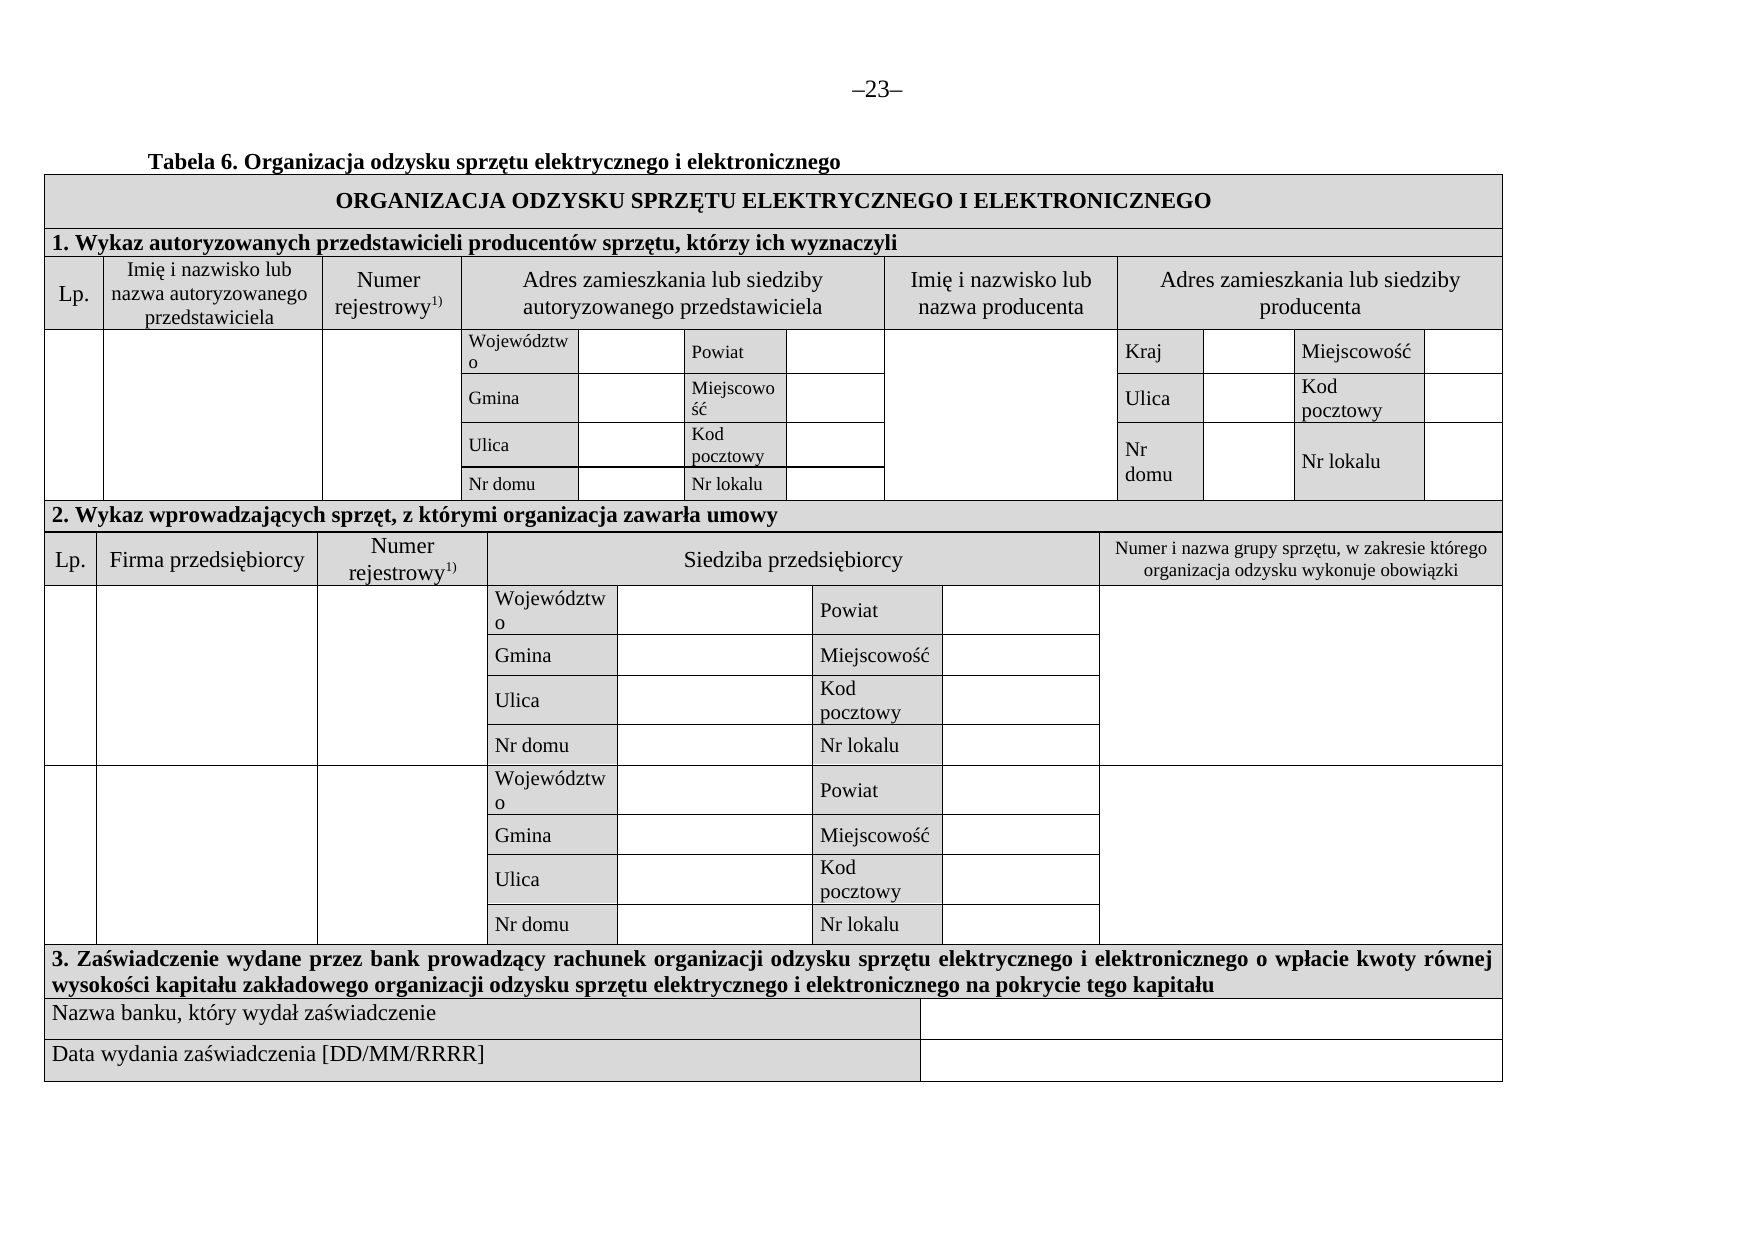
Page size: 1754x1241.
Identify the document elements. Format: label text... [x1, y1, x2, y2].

table_cell Lp. [45, 533, 96, 585]
table_cell Kod pocztowy [813, 855, 942, 903]
table_cell [618, 855, 812, 903]
table_cell [1425, 330, 1502, 373]
table_cell Powiat [813, 766, 942, 814]
table_cell Kod pocztowy [1295, 374, 1424, 422]
table_cell Powiat [813, 586, 942, 634]
table_cell [921, 999, 1502, 1039]
table_cell [618, 676, 812, 724]
table_cell [45, 330, 103, 500]
table_cell [618, 766, 812, 814]
table_cell [45, 766, 96, 944]
table_cell Nr domu [1118, 423, 1203, 500]
table_cell Nr lokalu [1295, 423, 1424, 500]
table_cell [787, 330, 884, 373]
table_cell Nr lokalu [813, 725, 942, 764]
table_cell Gmina [488, 815, 617, 854]
table_cell Numer i nazwa grupy sprzętu, w zakresie którego organizacja odzysku wykonuje obowiązki [1100, 533, 1502, 585]
table_cell [318, 766, 487, 944]
table_cell Miejscowość [813, 815, 942, 854]
table_cell Imię i nazwisko lub nazwa producenta [885, 257, 1117, 329]
table_cell [943, 766, 1099, 814]
table_cell Kod pocztowy [813, 676, 942, 724]
table_cell Adres zamieszkania lub siedziby autoryzowanego przedstawiciela [462, 257, 884, 329]
table_cell Kraj [1118, 330, 1203, 373]
table_cell [885, 330, 1117, 500]
table_cell Kod pocztowy [685, 423, 786, 466]
table_cell Numer rejestrowy1) [318, 533, 487, 585]
table_cell [787, 423, 884, 466]
table_cell [318, 586, 487, 764]
table_cell Ulica [488, 855, 617, 903]
table_cell Miejscowość [1295, 330, 1424, 373]
table_header ORGANIZACJA ODZYSKU SPRZĘTU ELEKTRYCZNEGO I ELEKTRONICZNEGO [45, 175, 1502, 228]
table_cell [1425, 423, 1502, 500]
table_cell Województwo [488, 766, 617, 814]
table_cell [787, 468, 884, 500]
table_cell Data wydania zaświadczenia [DD/MM/RRRR] [45, 1040, 920, 1081]
table_cell [943, 815, 1099, 854]
table_cell Ulica [462, 423, 578, 466]
table_cell Adres zamieszkania lub siedziby producenta [1118, 257, 1502, 329]
table_cell [943, 855, 1099, 903]
table_cell [579, 330, 684, 373]
table_cell [1100, 766, 1502, 944]
table_cell Miejscowość [813, 635, 942, 675]
table_cell Powiat [685, 330, 786, 373]
table_cell Gmina [462, 374, 578, 422]
table_cell 1. Wykaz autoryzowanych przedstawicieli producentów sprzętu, którzy ich wyznaczyli [45, 229, 1502, 256]
table_cell [618, 905, 812, 944]
table_cell 2. Wykaz wprowadzających sprzęt, z którymi organizacja zawarła umowy [45, 501, 1502, 531]
table_cell [618, 635, 812, 675]
table_cell [618, 586, 812, 634]
table_cell Numer rejestrowy1) [323, 257, 461, 329]
table_cell [97, 766, 317, 944]
table_cell Ulica [488, 676, 617, 724]
table_cell [618, 815, 812, 854]
table_cell [97, 586, 317, 764]
table_cell Miejscowość [685, 374, 786, 422]
table_cell 3. Zaświadczenie wydane przez bank prowadzący rachunek organizacji odzysku sprzętu elektrycznego i elektronicznego o wpłacie kwoty równej wysokości kapitału zakładowego organizacji odzysku sprzętu elektrycznego i elektronicznego na pokrycie tego kapitału [45, 945, 1502, 998]
table_cell [579, 468, 684, 500]
table_cell [921, 1040, 1502, 1081]
table_cell [45, 586, 96, 764]
table_cell Województwo [462, 330, 578, 373]
table_cell Nr domu [488, 725, 617, 764]
table_cell [943, 676, 1099, 724]
table_cell [943, 586, 1099, 634]
table_cell Województwo [488, 586, 617, 634]
table_cell [579, 423, 684, 466]
table_cell [323, 330, 461, 500]
table_cell [618, 725, 812, 764]
table_cell Siedziba przedsiębiorcy [488, 533, 1099, 585]
table_cell Ulica [1118, 374, 1203, 422]
table_cell [579, 374, 684, 422]
table_cell Nr lokalu [813, 905, 942, 944]
table_cell [1425, 374, 1502, 422]
table_cell Gmina [488, 635, 617, 675]
table_cell Nazwa banku, który wydał zaświadczenie [45, 999, 920, 1039]
table_cell [943, 905, 1099, 944]
table_cell Firma przedsiębiorcy [97, 533, 317, 585]
table_cell [1204, 374, 1294, 422]
table_cell Nr domu [462, 468, 578, 500]
table_cell [943, 635, 1099, 675]
table_cell [943, 725, 1099, 764]
table_cell [104, 330, 322, 500]
table_cell Nr lokalu [685, 468, 786, 500]
table_cell Nr domu [488, 905, 617, 944]
table_cell [1204, 423, 1294, 500]
table_cell [787, 374, 884, 422]
table_cell [1204, 330, 1294, 373]
text Tabela 6. Organizacja odzysku sprzętu elektrycznego i elektronicznego [148, 148, 1606, 174]
table_cell [1100, 586, 1502, 764]
table_cell Lp. [45, 257, 103, 329]
table_cell Imię i nazwisko lub nazwa autoryzowanego przedstawiciela [104, 257, 322, 329]
